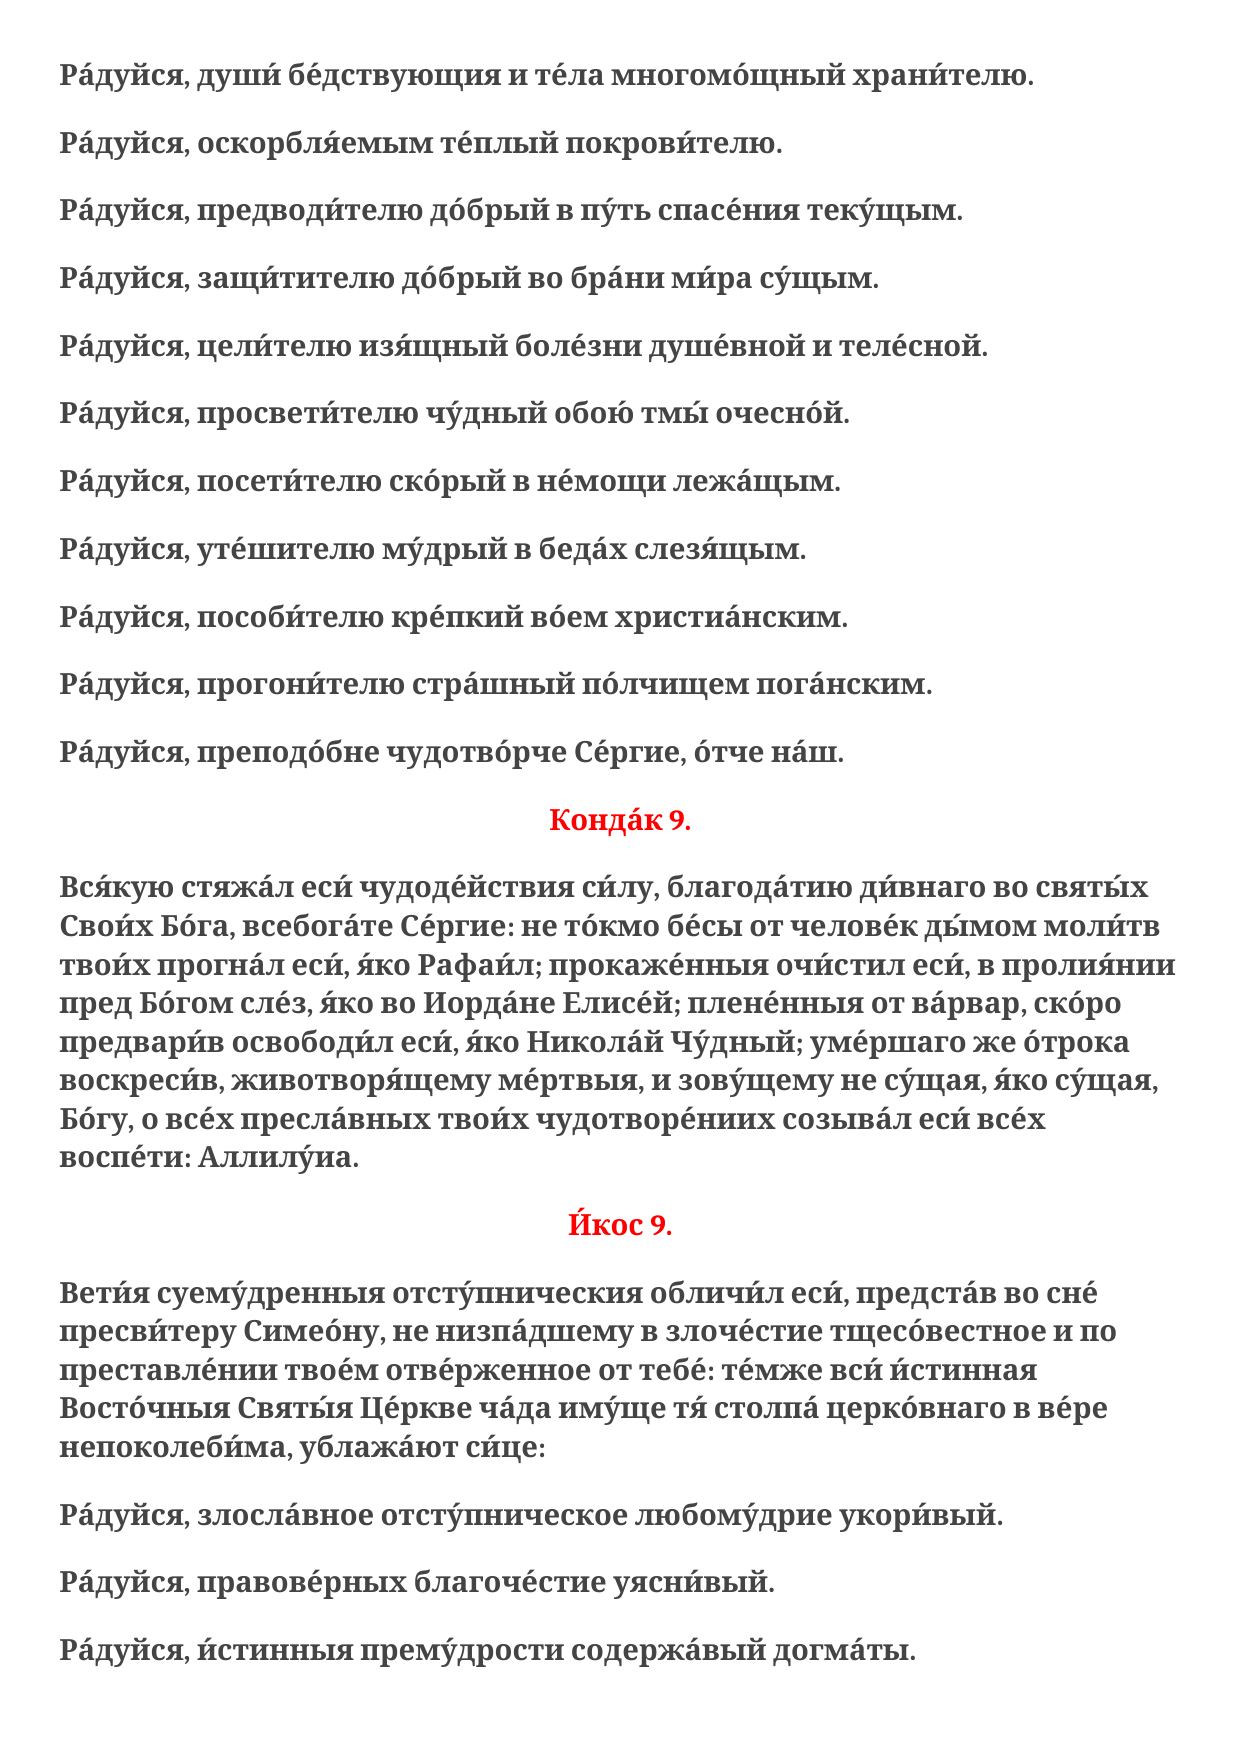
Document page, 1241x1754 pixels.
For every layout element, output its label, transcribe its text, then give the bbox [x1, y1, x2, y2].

text Ра́дуйся, души́ бе́дствующия и те́ла многомо́щный храни́телю. [59, 59, 1181, 93]
text Ра́дуйся, посети́телю ско́рый в не́мощи лежа́щым. [59, 465, 1181, 499]
text Ра́дуйся, цели́телю изя́щный боле́зни душе́вной и теле́сной. [59, 330, 1181, 363]
text Вети́я суему́дренныя отсту́пническия обличи́л еси́, предста́в во сне́ пресви́теру Симео́ну, не низпа́дшему в злоче́стие тщесо́вестное и по преставле́нии твое́м отве́рженное от тебе́: те́мже вси́ и́стинная Восто́чныя Святы́я Це́ркве ча́да иму́ще тя́ столпа́ церко́внаго в ве́ре непоколеби́ма, ублажа́ют си́це: [59, 1277, 1181, 1464]
text Ра́дуйся, уте́шителю му́дрый в беда́х слезя́щым. [59, 533, 1181, 567]
text Ра́дуйся, злосла́вное отсту́пническое любому́дрие укори́вый. [59, 1499, 1181, 1532]
text Ра́дуйся, предводи́телю до́брый в пу́ть спасе́ния теку́щым. [59, 194, 1181, 228]
text Ра́дуйся, правове́рных благоче́стие уясни́вый. [59, 1566, 1181, 1600]
text Вся́кую стяжа́л еси́ чудоде́йствия си́лу, благода́тию ди́внаго во святы́х Свои́х Бо́га, всебога́те Се́ргие: не то́кмо бе́сы от челове́к ды́мом моли́тв твои́х прогна́л еси́, я́ко Рафаи́л; прокаже́нныя очи́стил еси́, в пролия́нии пред Бо́гом сле́з, я́ко во Иорда́не Елисе́й; плене́нныя от ва́рвар, ско́ро предвари́в освободи́л еси́, я́ко Никола́й Чу́дный; уме́ршаго же о́трока воскреси́в, животворя́щему ме́ртвыя, и зову́щему не су́щая, я́ко су́щая, Бо́гу, о все́х пресла́вных твои́х чудотворе́ниих созыва́л еси́ все́х воспе́ти: Аллилу́иа. [59, 872, 1181, 1175]
text И́кос 9. [59, 1209, 1181, 1243]
text Ра́дуйся, защи́тителю до́брый во бра́ни ми́ра су́щым. [59, 262, 1181, 296]
text Ра́дуйся, преподо́бне чудотво́рче Се́ргие, о́тче на́ш. [59, 736, 1181, 770]
text Ра́дуйся, оскорбля́емым те́плый покрови́телю. [59, 127, 1181, 160]
text Ра́дуйся, пособи́телю кре́пкий во́ем христиа́нским. [59, 601, 1181, 634]
text Ра́дуйся, просвети́телю чу́дный обою́ тмы́ очесно́й. [59, 398, 1181, 431]
text Конда́к 9. [59, 804, 1181, 837]
text Ра́дуйся, и́стинныя прему́дрости содержа́вый догма́ты. [59, 1634, 1181, 1668]
text Ра́дуйся, прогони́телю стра́шный по́лчищем пога́нским. [59, 668, 1181, 702]
